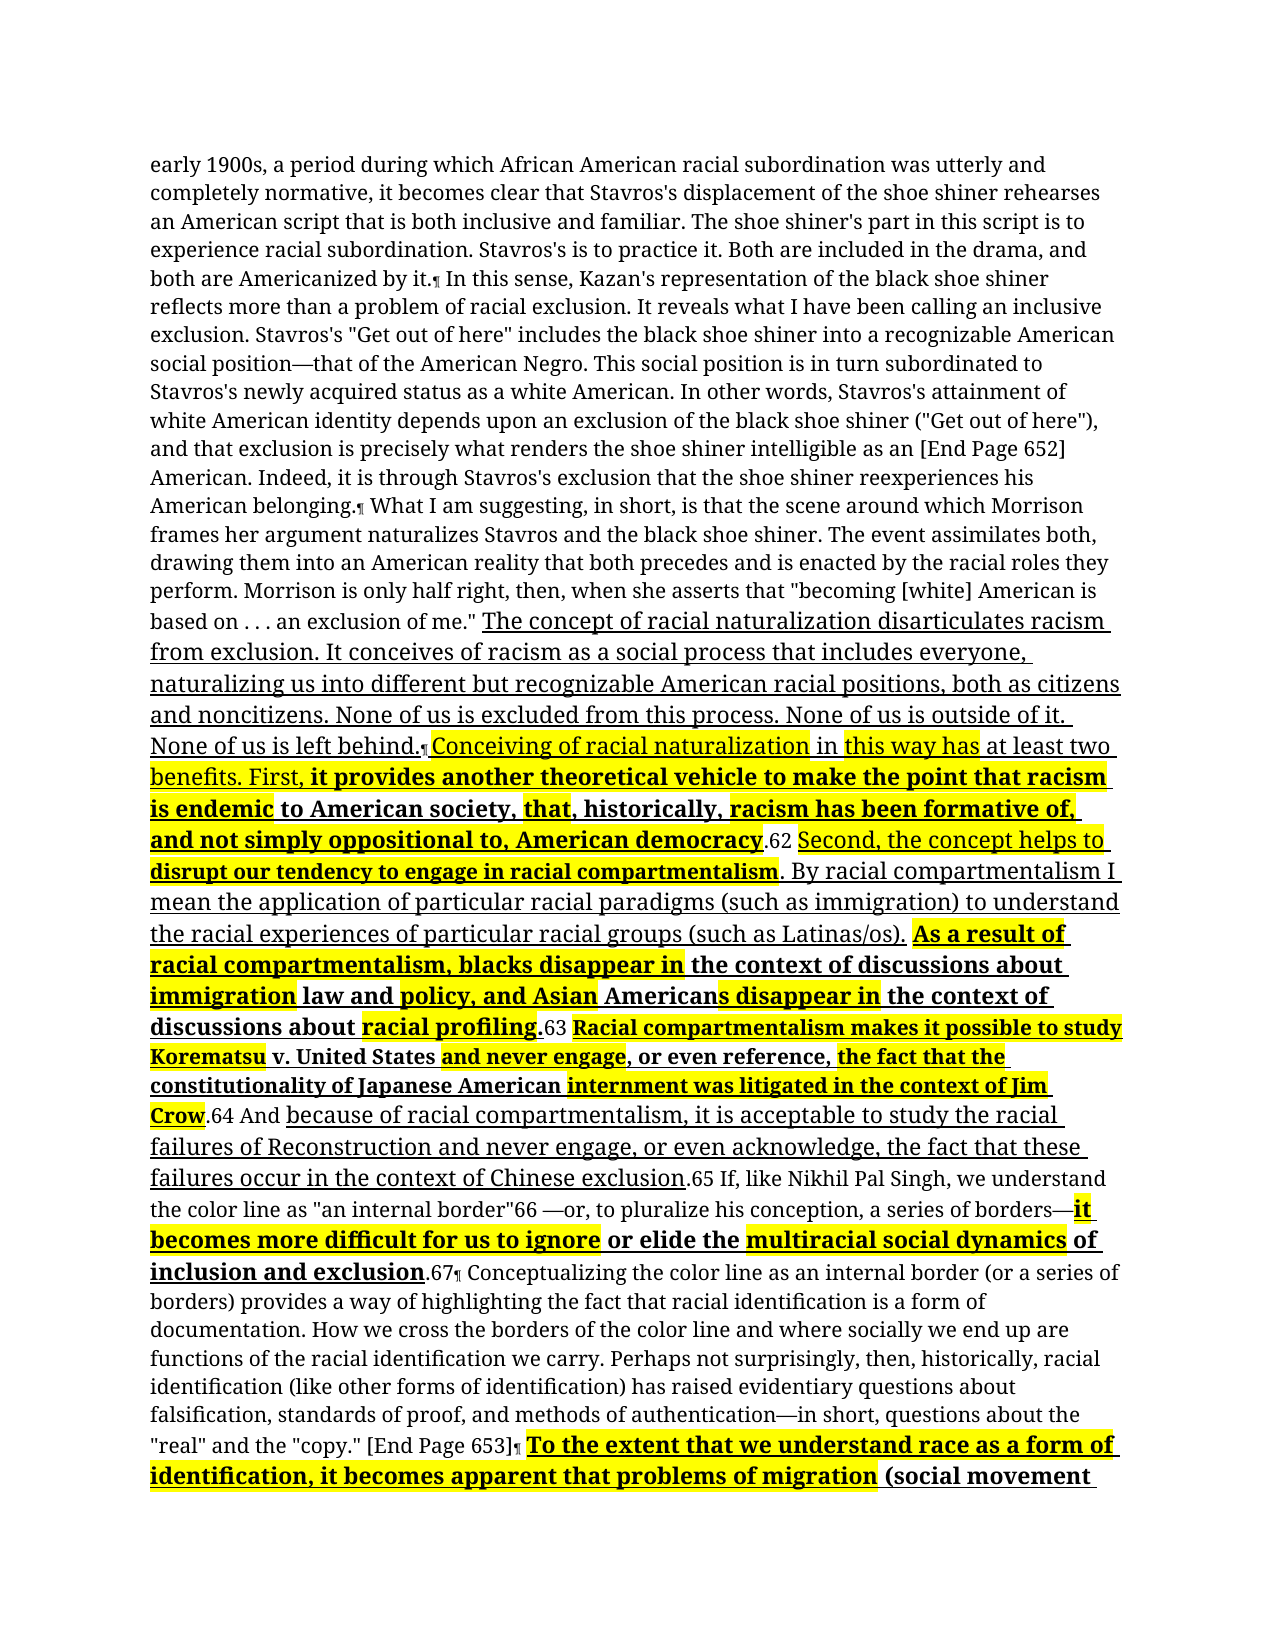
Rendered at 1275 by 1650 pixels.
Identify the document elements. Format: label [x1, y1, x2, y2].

text [150, 150, 1125, 1492]
